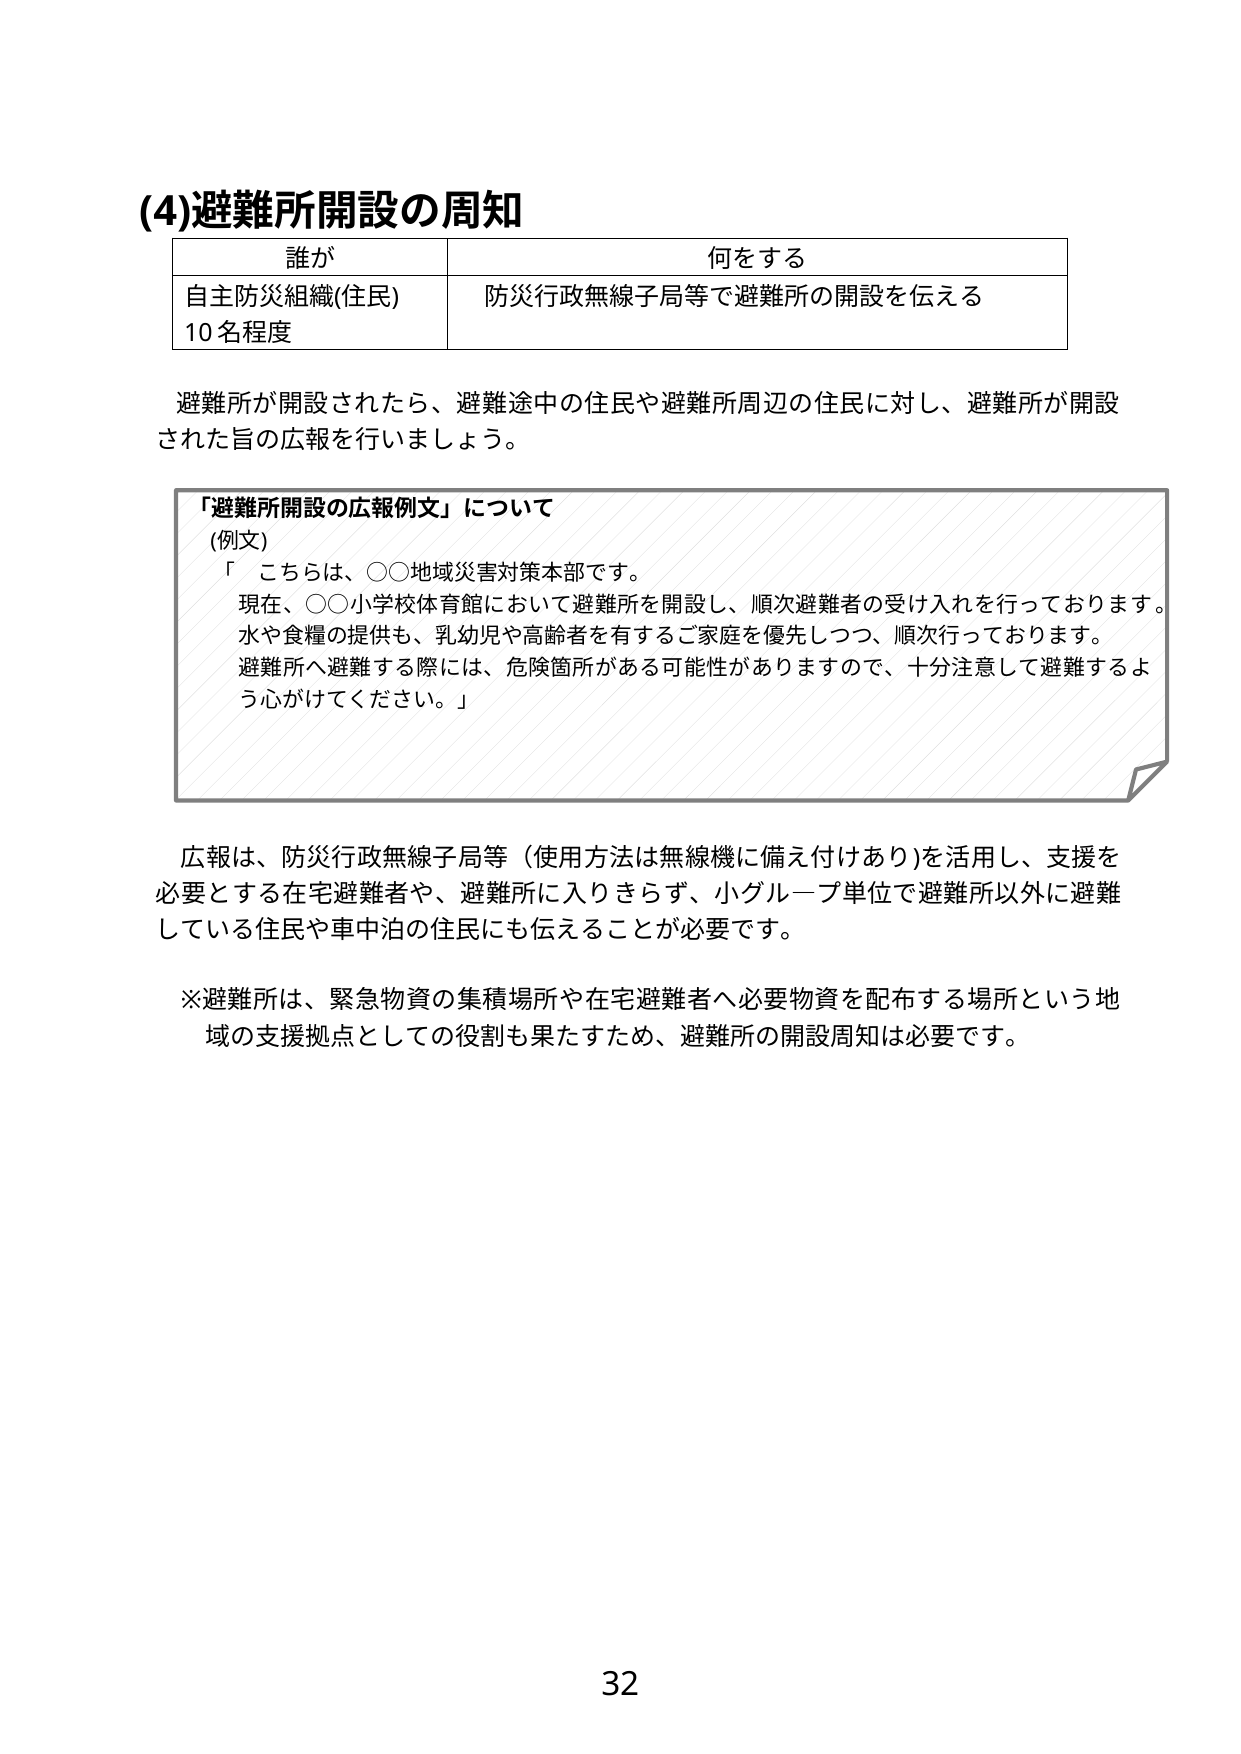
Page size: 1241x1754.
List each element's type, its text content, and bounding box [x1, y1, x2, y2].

text 広報は、防災行政無線子局等（使用方法は無線機に備え付けあり)を活用し、支援を必要とする在宅避難者や、避難所に入りきらず、小グル―プ単位で避難所以外に避難している住民や車中泊の住民にも伝えることが必要です。 [156, 837, 1122, 946]
text 避難所が開設されたら、避難途中の住民や避難所周辺の住民に対し、避難所が開設された旨の広報を行いましょう。 [156, 384, 1122, 456]
text ※避難所は、緊急物資の集積場所や在宅避難者へ必要物資を配布する場所という地域の支援拠点としての役割も果たすため、避難所の開設周知は必要です。 [181, 980, 1122, 1052]
table_cell 自主防災組織(住民) 10名程度 [173, 276, 447, 348]
text (4)避難所開設の周知 [118, 177, 1122, 238]
table_cell 防災行政無線子局等で避難所の開設を伝える [448, 276, 1067, 348]
table_header 誰が [173, 239, 447, 275]
table_header 何をする [448, 239, 1067, 275]
